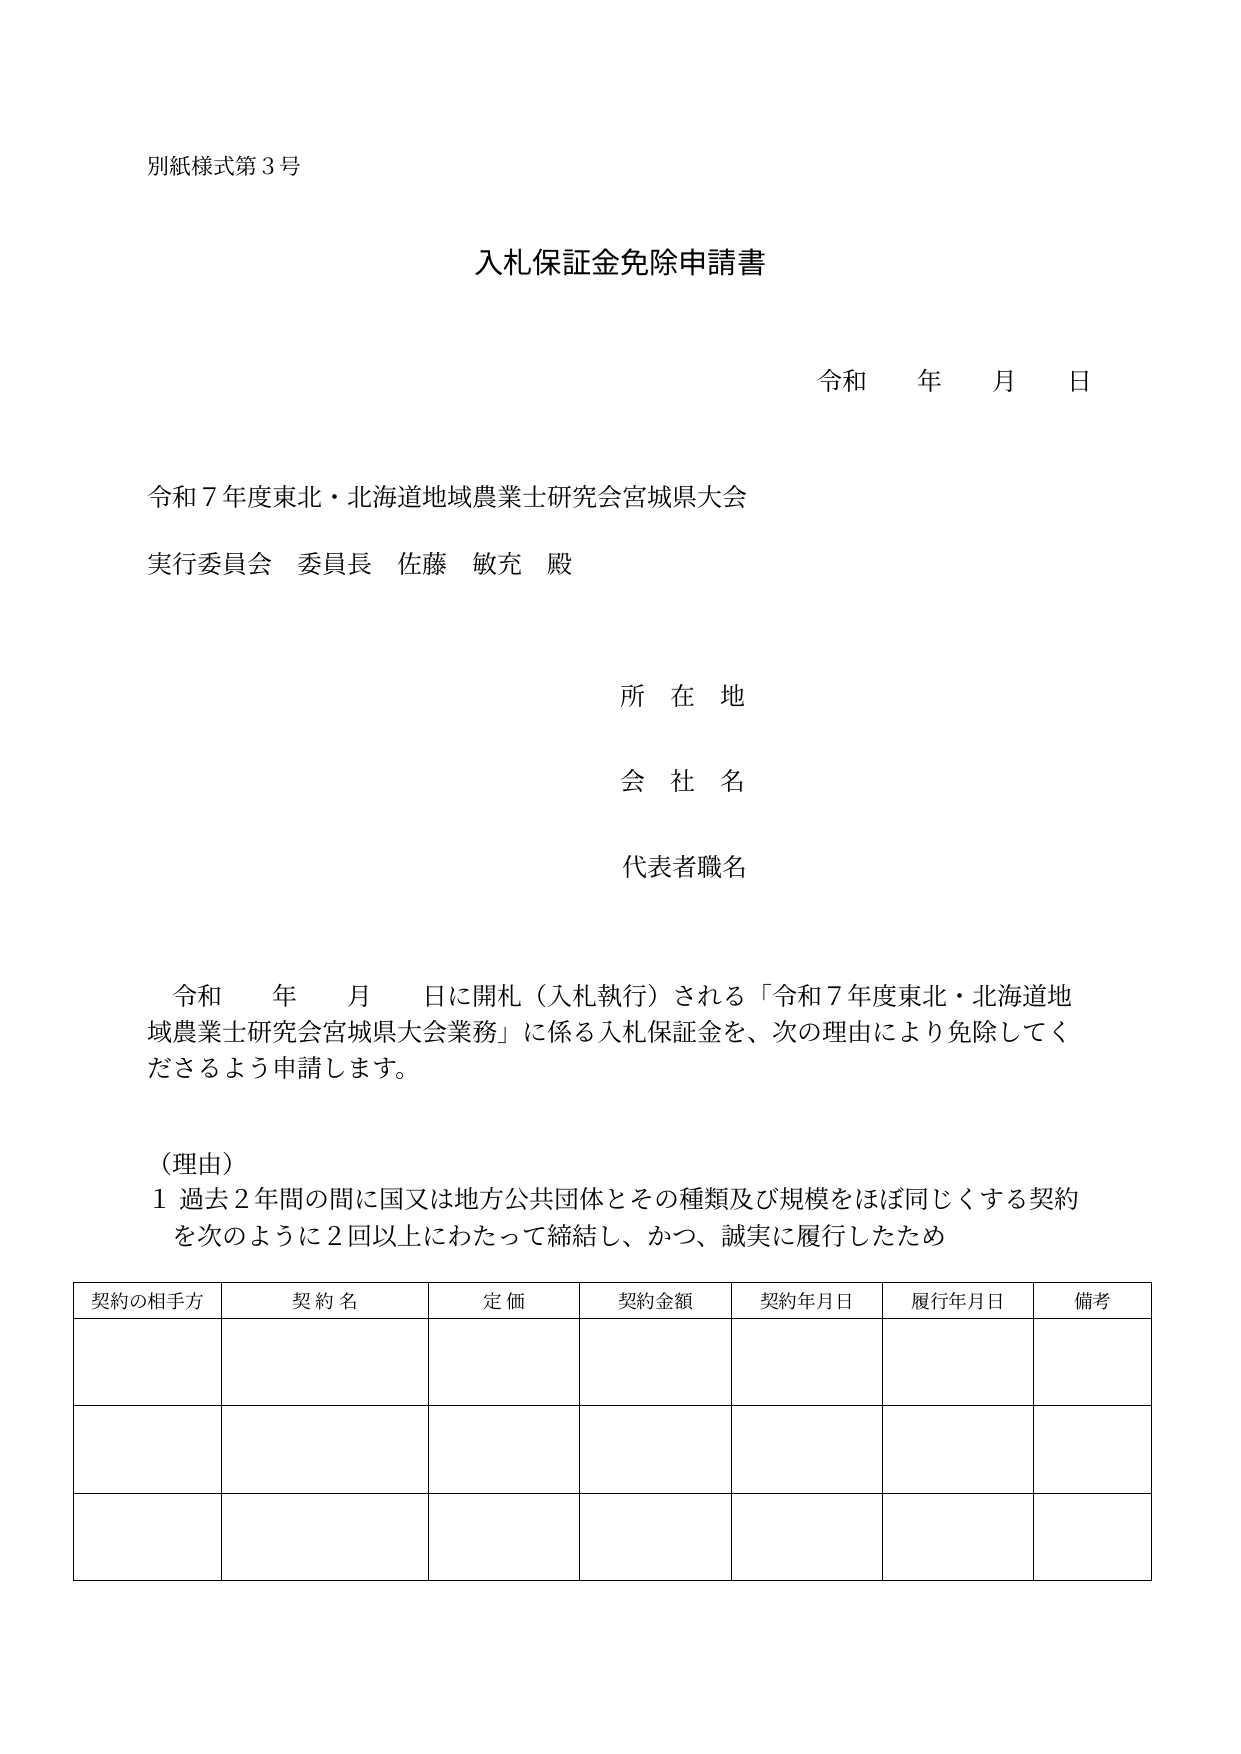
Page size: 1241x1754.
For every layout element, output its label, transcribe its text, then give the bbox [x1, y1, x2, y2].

table_header 契 約 名 [222, 1283, 428, 1318]
table_cell [1034, 1494, 1151, 1580]
table_cell [1034, 1406, 1151, 1492]
table_cell [883, 1319, 1033, 1404]
table_cell [580, 1494, 731, 1580]
table_cell [1034, 1319, 1151, 1404]
table_cell [883, 1494, 1033, 1580]
table_cell [732, 1406, 882, 1492]
text 入札保証金免除申請書 [148, 240, 1092, 282]
table_cell [580, 1319, 731, 1404]
table_header 履行年月日 [883, 1283, 1033, 1318]
table_header 契約金額 [580, 1283, 731, 1318]
table_cell [74, 1319, 221, 1404]
text 別紙様式第３号 [148, 149, 1092, 181]
text 会 社 名 [148, 746, 1092, 814]
table_cell [222, 1319, 428, 1404]
text （理由） [148, 1144, 1092, 1180]
table_cell [580, 1406, 731, 1492]
text 実行委員会 委員長 佐藤 敏充 殿 [148, 529, 1092, 597]
text 所 在 地 [148, 660, 1092, 728]
text １ 過去２年間の間に国又は地方公共団体とその種類及び規模をほぼ同じくする契約 [148, 1180, 1092, 1216]
table_cell [222, 1494, 428, 1580]
table_cell [429, 1494, 579, 1580]
table_cell [429, 1406, 579, 1492]
table_header 契約年月日 [732, 1283, 882, 1318]
table_cell [732, 1319, 882, 1404]
table_cell [732, 1494, 882, 1580]
text 令和７年度東北・北海道地域農業士研究会宮城県大会 [148, 461, 1092, 529]
table_cell [222, 1406, 428, 1492]
table_cell [74, 1406, 221, 1492]
text を次のように２回以上にわたって締結し、かつ、誠実に履行したため [148, 1216, 1092, 1252]
text 令和 年 月 日 [148, 362, 1092, 398]
table_header 契約の相手方 [74, 1283, 221, 1318]
table_cell [883, 1406, 1033, 1492]
text 令和 年 月 日に開札（入札執行）される「令和７年度東北・北海道地域農業士研究会宮城県大会業務」に係る入札保証金を、次の理由により免除してくださるよう申請します。 [148, 977, 1092, 1085]
table_cell [74, 1494, 221, 1580]
table_header 備考 [1034, 1283, 1151, 1318]
text 代表者職名 [148, 832, 1092, 899]
table_cell [429, 1319, 579, 1404]
table_header 定 価 [429, 1283, 579, 1318]
